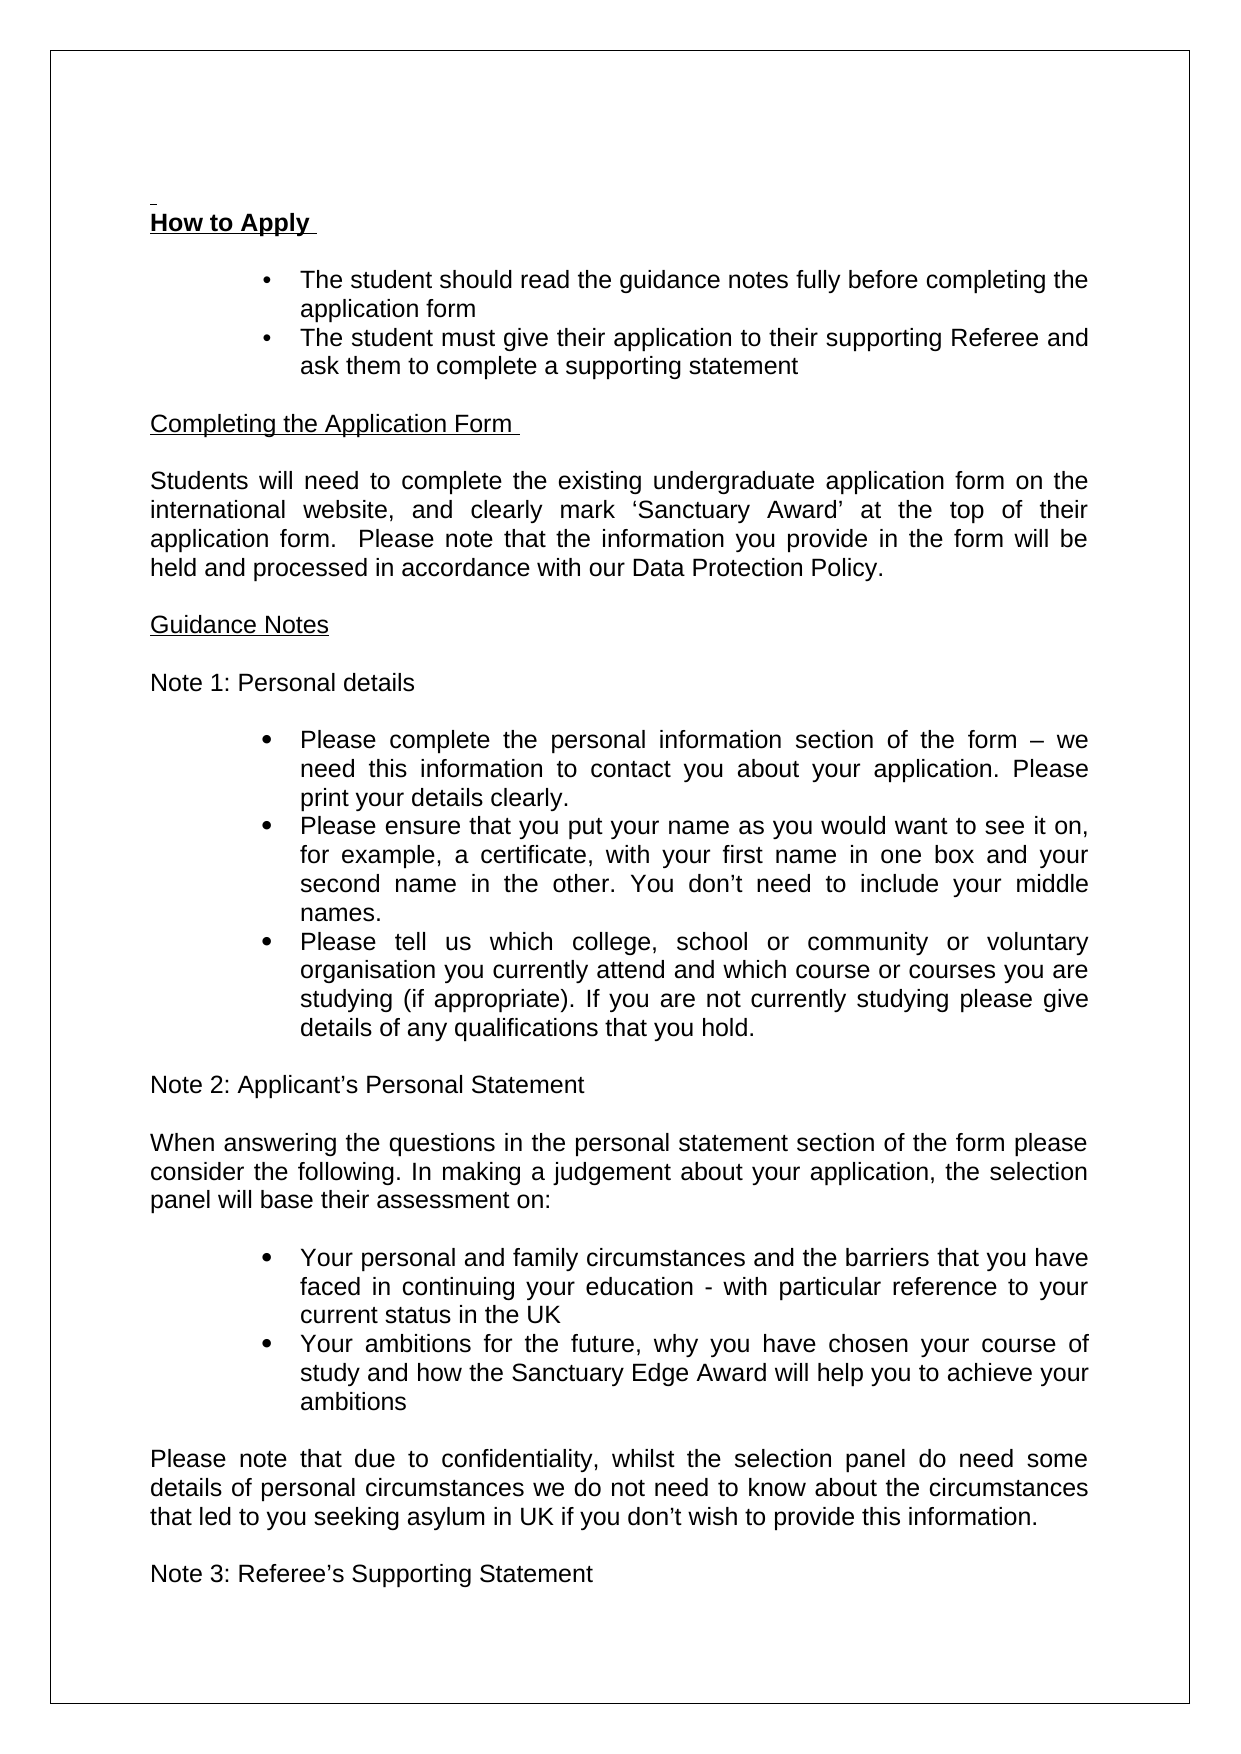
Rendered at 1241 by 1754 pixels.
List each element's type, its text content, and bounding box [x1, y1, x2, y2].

text Completing the Application Form [150, 409, 1090, 437]
text When answering the questions in the personal statement section of the form please consider the following. In making a judgement about your application, the selection panel will base their assessment on: [150, 1128, 1090, 1214]
list The student should read the guidance notes fully before completing the application form [262, 265, 1090, 322]
text Note 3: Referee’s Supporting Statement [150, 1559, 1090, 1588]
text How to Apply [150, 207, 1090, 236]
list Your personal and family circumstances and the barriers that you have faced in continuing your education - with particular reference to your current status in the UK [262, 1243, 1090, 1329]
text Students will need to complete the existing undergraduate application form on the international website, and clearly mark ‘Sanctuary Award’ at the top of their application form. Please note that the information you provide in the form will be held and processed in accordance with our Data Protection Policy. [150, 466, 1090, 581]
text Please note that due to confidentiality, whilst the selection panel do need some details of personal circumstances we do not need to know about the circumstances that led to you seeking asylum in UK if you don’t wish to provide this information. [150, 1444, 1090, 1531]
list Please complete the personal information section of the form – we need this information to contact you about your application. Please print your details clearly. [262, 725, 1090, 811]
list Your ambitions for the future, why you have chosen your course of study and how the Sanctuary Edge Award will help you to achieve your ambitions [262, 1329, 1090, 1416]
list Please ensure that you put your name as you would want to see it on, for example, a certificate, with your first name in one box and your second name in the other. You don’t need to include your middle names. [262, 811, 1090, 926]
text Note 2: Applicant’s Personal Statement [150, 1070, 1090, 1099]
text Guidance Notes [150, 610, 1090, 639]
list Please tell us which college, school or community or voluntary organisation you currently attend and which course or courses you are studying (if appropriate). If you are not currently studying please give details of any qualifications that you hold. [262, 926, 1090, 1042]
text Note 1: Personal details [150, 667, 1090, 696]
list The student must give their application to their supporting Referee and ask them to complete a supporting statement [262, 322, 1090, 380]
